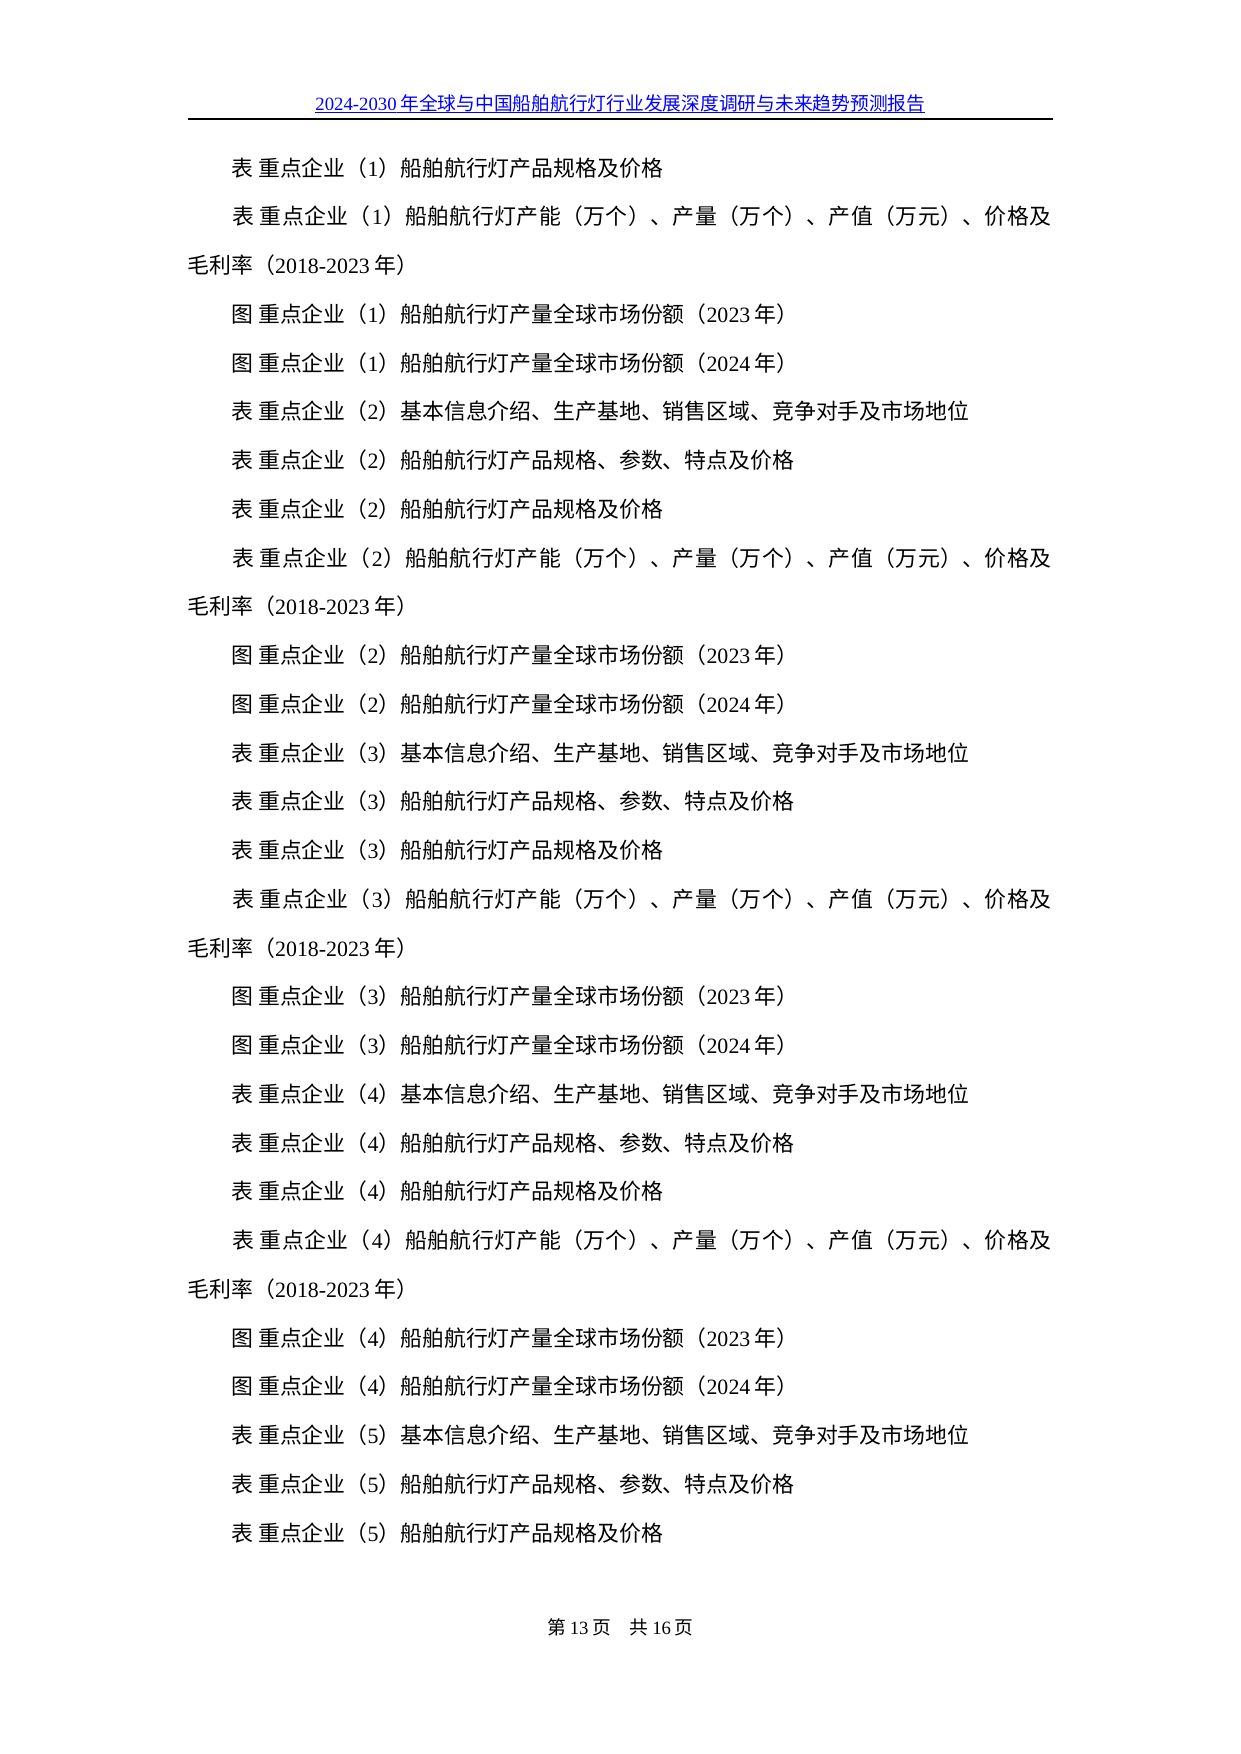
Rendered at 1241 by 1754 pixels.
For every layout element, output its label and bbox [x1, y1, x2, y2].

text [187, 150, 1053, 1548]
